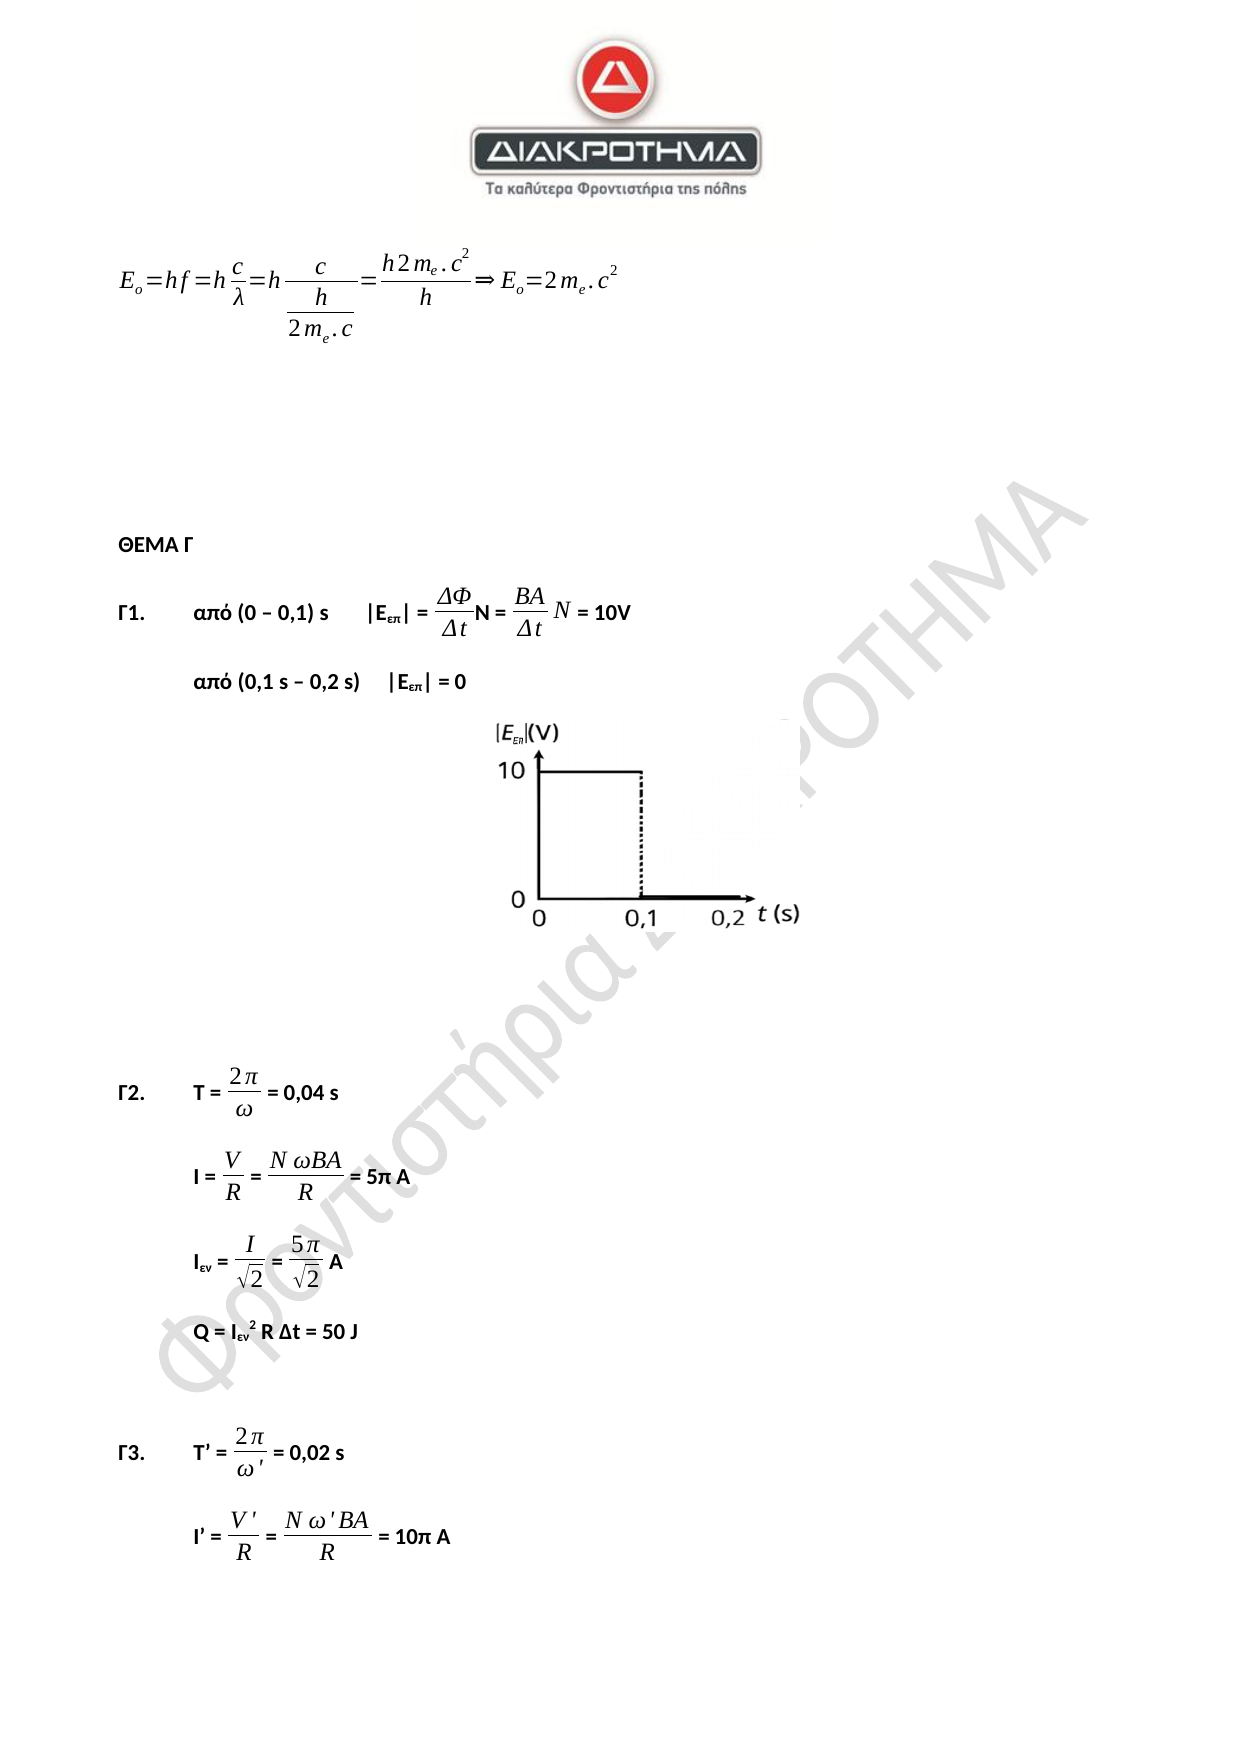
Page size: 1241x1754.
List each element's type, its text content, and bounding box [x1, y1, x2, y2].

text Ιεν = = Α [118, 1231, 1122, 1292]
picture [415, 0, 825, 245]
picture [493, 720, 800, 932]
text Γ1. από (0 – 0,1) s |Εεπ| = N = = 10V [118, 583, 1122, 642]
text ΘΕΜΑ Γ [118, 530, 1122, 558]
text I = = = 5π Α [118, 1147, 1122, 1206]
text Γ2. Τ = = 0,04 s [118, 1063, 1122, 1122]
text Γ3. Τ’ = = 0,02 s [118, 1423, 1122, 1482]
text Q = Iεν2 R Δt = 50 J [118, 1317, 1122, 1345]
text από (0,1 s – 0,2 s) |Εεπ| = 0 [118, 667, 1122, 695]
text I’ = = = 10π Α [118, 1507, 1122, 1566]
